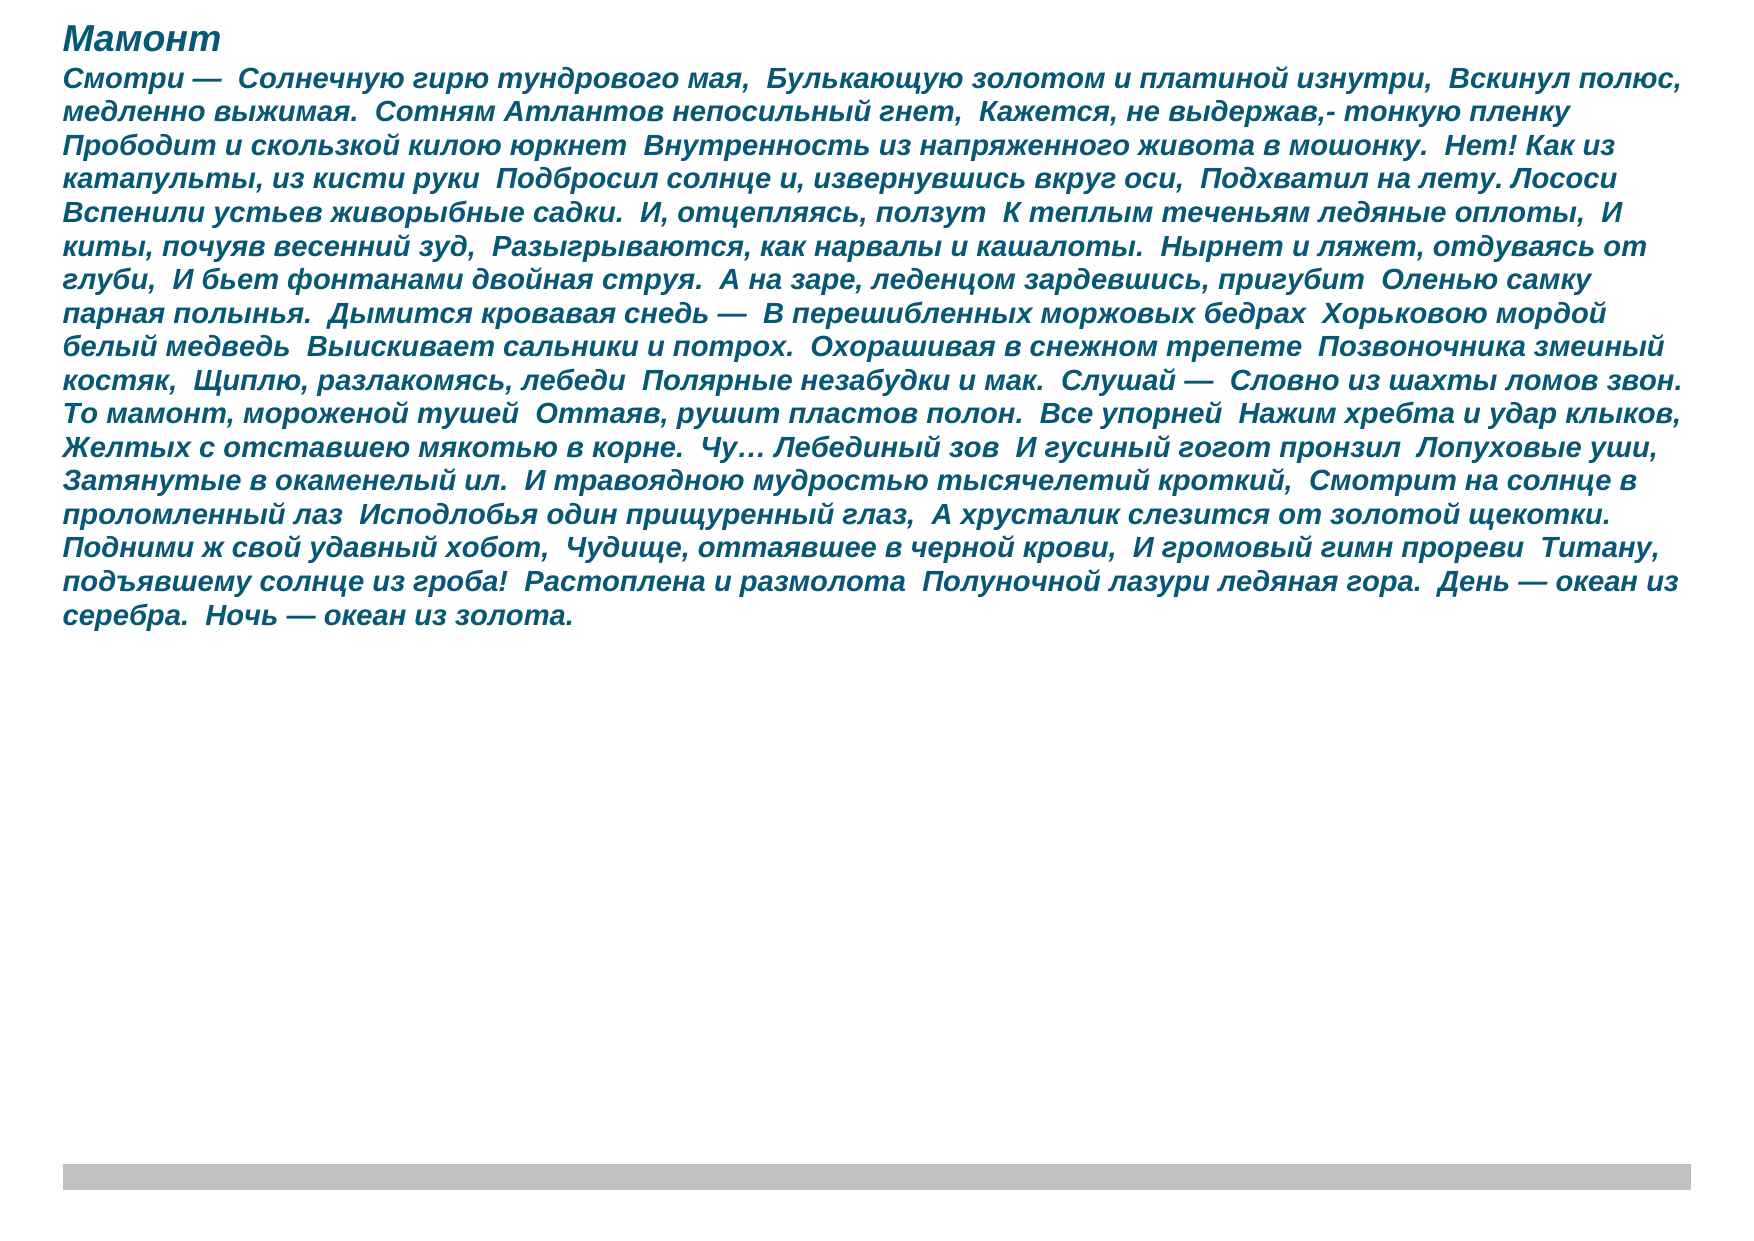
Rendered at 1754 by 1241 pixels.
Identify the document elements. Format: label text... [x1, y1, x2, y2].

text Смотри — [62, 61, 1691, 631]
subtitle Мамонт [62, 17, 1691, 60]
